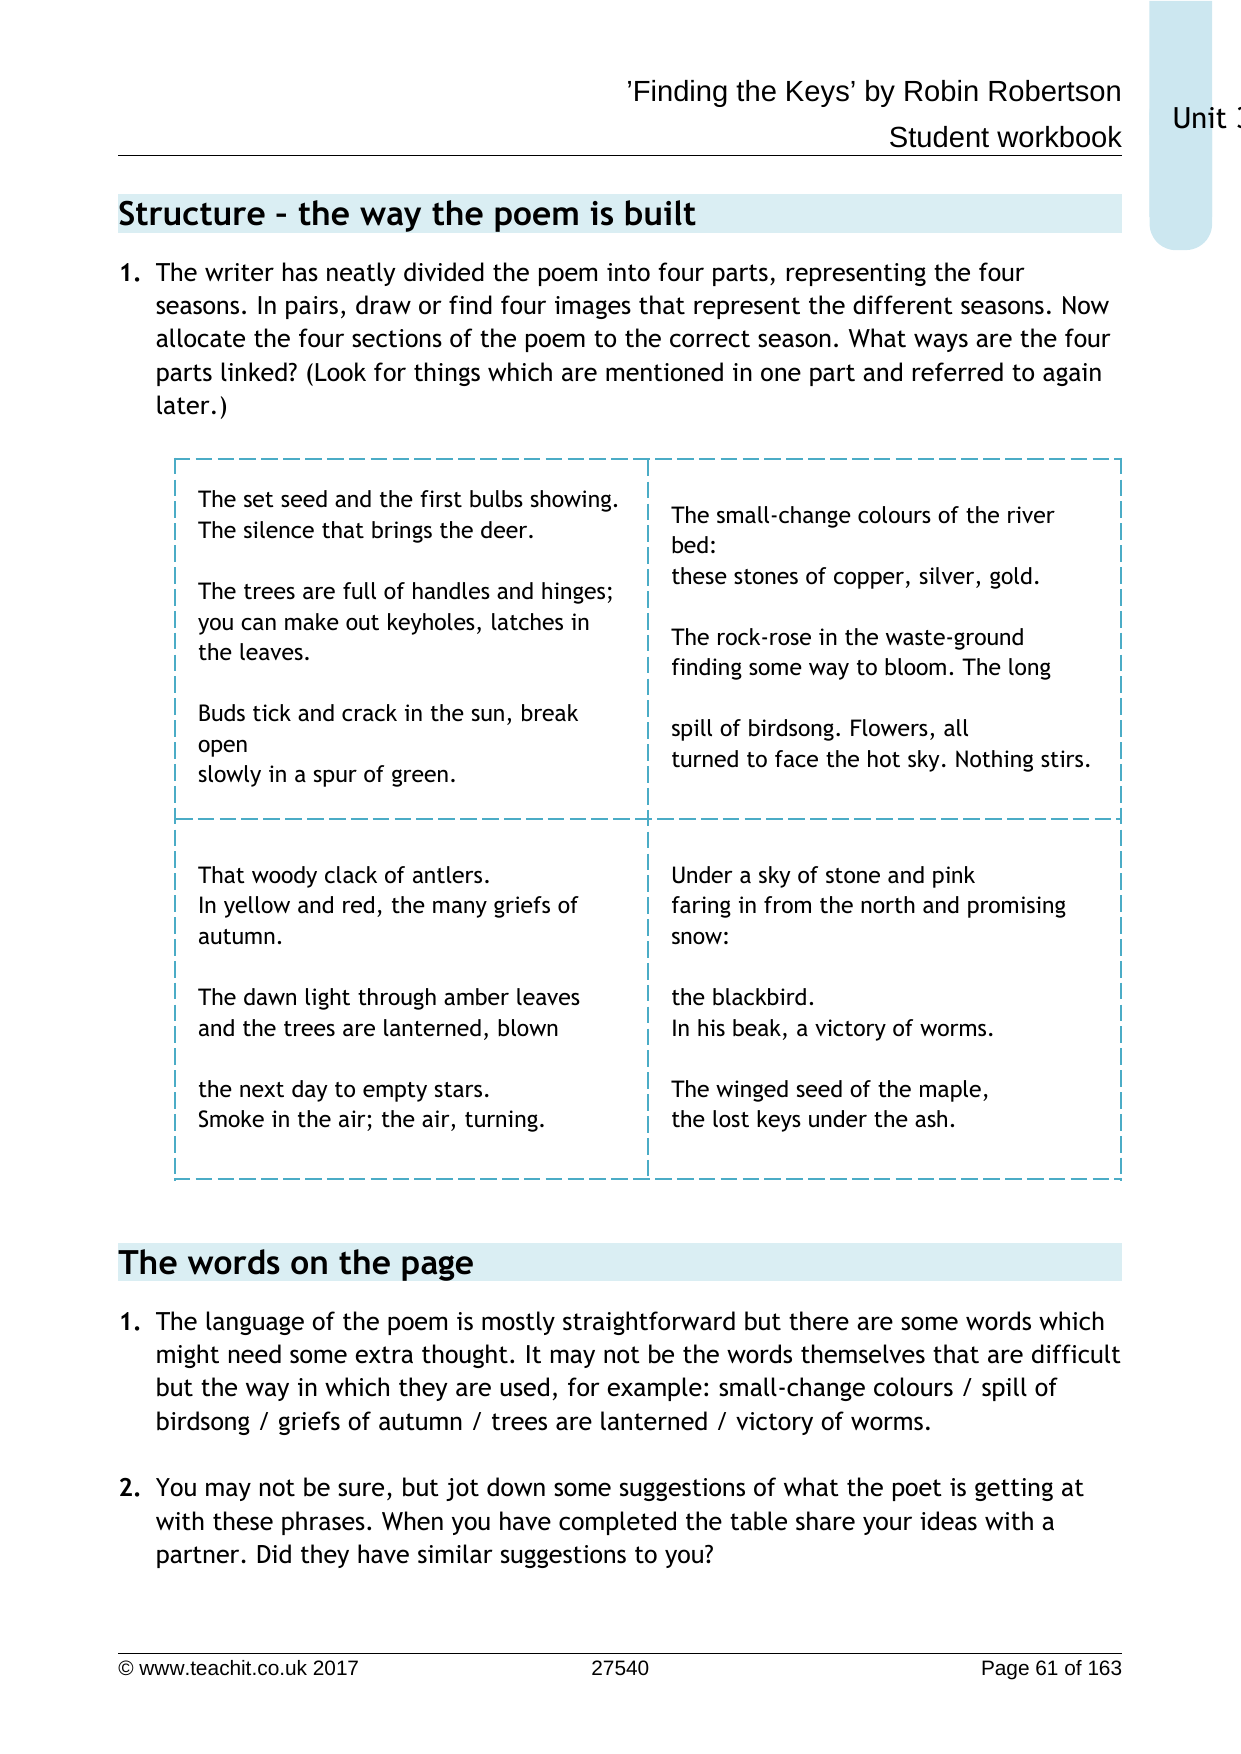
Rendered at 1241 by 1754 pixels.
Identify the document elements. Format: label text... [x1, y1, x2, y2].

list The writer has neatly divided the poem into four parts, representing the four seasons. In pairs, draw or find four images that represent the different seasons. Now allocate the four sections of the poem to the correct season. What ways are the four parts linked? (Look for things which are mentioned in one part and referred to again later.) [118, 258, 1122, 420]
table_cell Under a sky of stone and pink faring in from the north and promising snow: the blackbird. In his beak, a victory of worms. The winged seed of the maple, the lost keys under the ash. [648, 818, 1121, 1178]
title The words on the page [118, 1243, 1122, 1281]
list The language of the poem is mostly straightforward but there are some words which might need some extra thought. It may not be the words themselves that are difficult but the way in which they are used, for example: small-change colours / spill of birdsong / griefs of autumn / trees are lanterned / victory of worms. [118, 1306, 1122, 1436]
text You may not be sure, but jot down some suggestions of what the poet is getting at with these phrases. When you have completed the table share your ideas with a partner. Did they have similar suggestions to you? [118, 1473, 1122, 1569]
title Structure – the way the poem is built [118, 194, 1122, 233]
table_cell That woody clack of antlers. In yellow and red, the many griefs of autumn. The dawn light through amber leaves and the trees are lanterned, blown the next day to empty stars. Smoke in the air; the air, turning. [175, 818, 648, 1178]
table_header The small-change colours of the river bed: these stones of copper, silver, gold. The rock-rose in the waste-ground finding some way to bloom. The long spill of birdsong. Flowers, all turned to face the hot sky. Nothing stirs. [648, 458, 1121, 818]
table_header The set seed and the first bulbs showing. The silence that brings the deer. The trees are full of handles and hinges; you can make out keyholes, latches in the leaves. Buds tick and crack in the sun, break open slowly in a spur of green. [175, 458, 648, 818]
